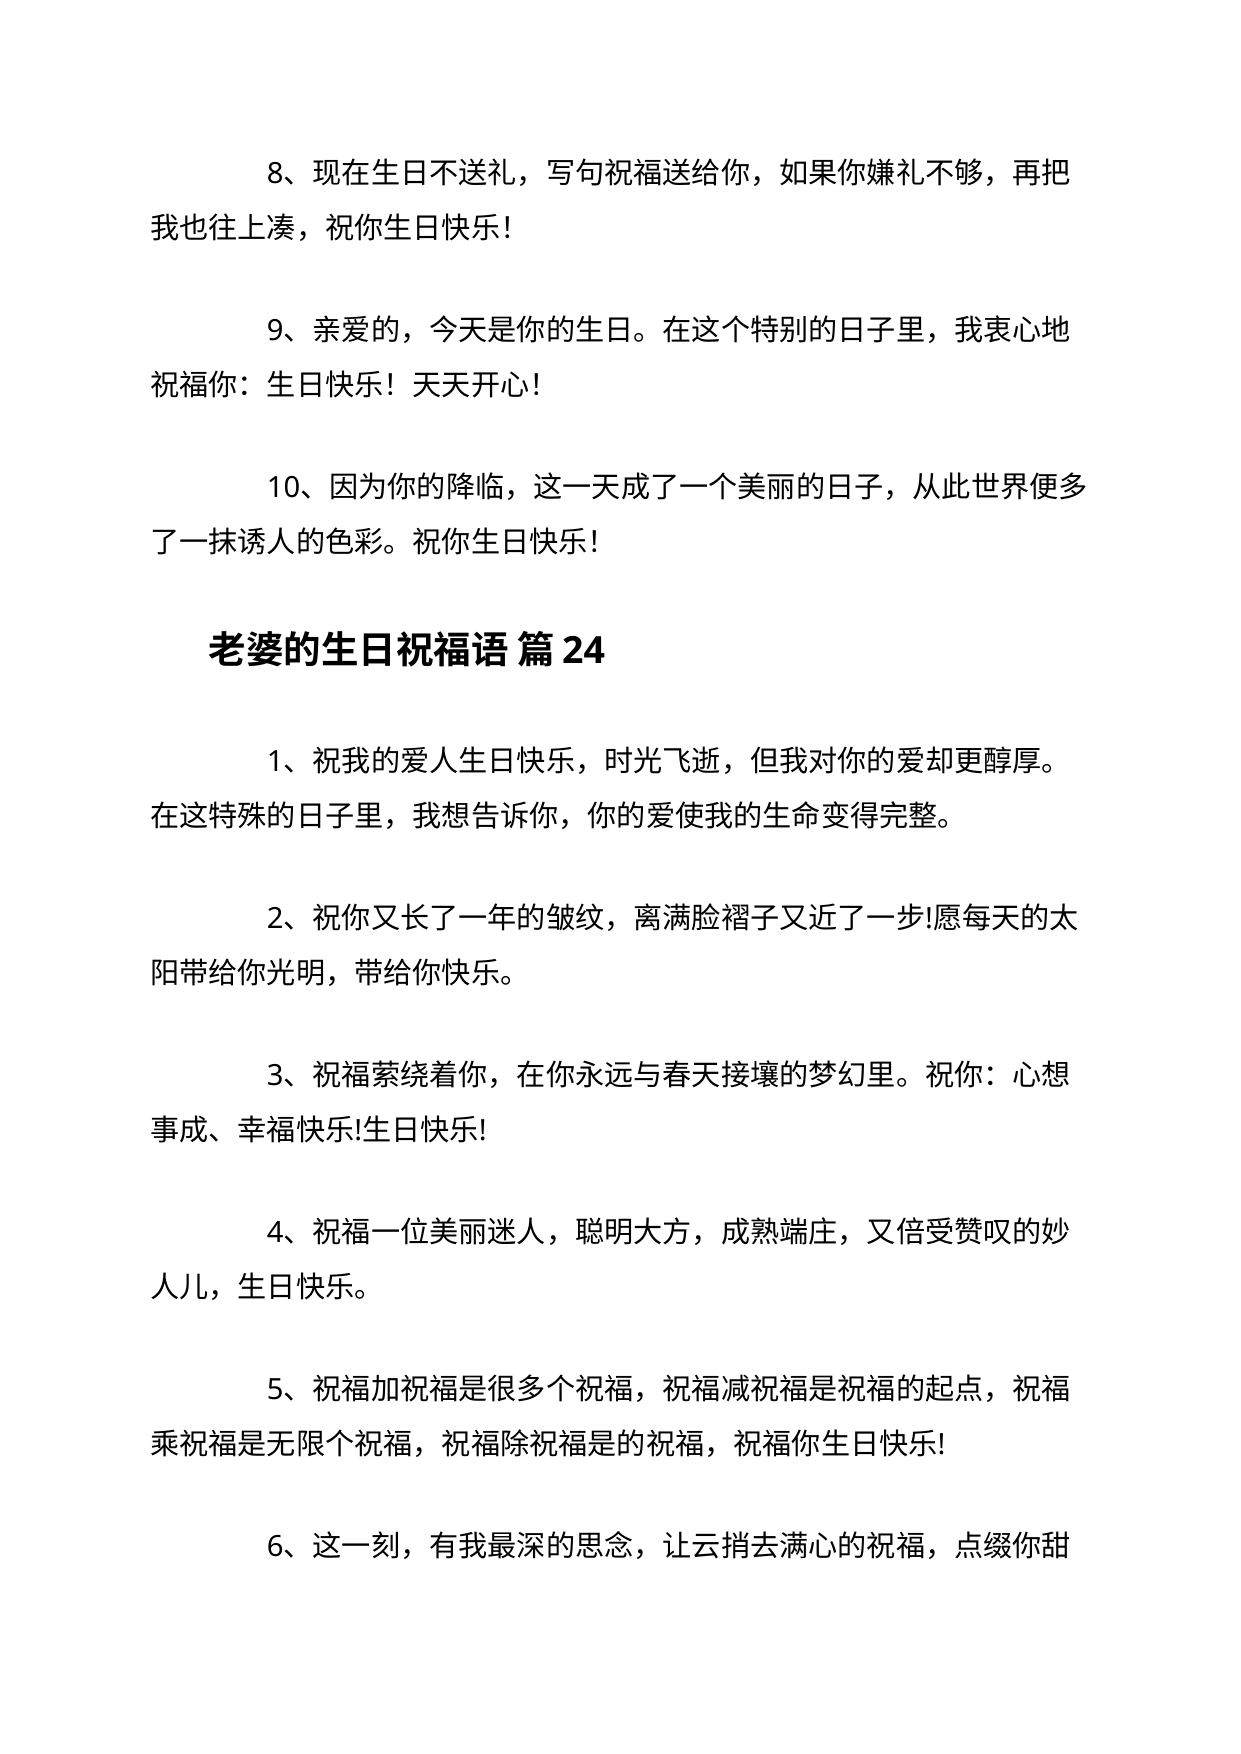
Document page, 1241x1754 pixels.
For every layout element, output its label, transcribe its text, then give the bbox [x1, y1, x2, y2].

text 老婆的生日祝福语 篇24 [150, 620, 1090, 675]
text 3、祝福萦绕着你，在你永远与春天接壤的梦幻里。祝你：心想事成、幸福快乐!生日快乐! [150, 1051, 1090, 1149]
text 8、现在生日不送礼，写句祝福送给你，如果你嫌礼不够，再把我也往上凑，祝你生日快乐！ [150, 150, 1090, 247]
text 2、祝你又长了一年的皱纹，离满脸褶子又近了一步!愿每天的太阳带给你光明，带给你快乐。 [150, 895, 1090, 992]
text 9、亲爱的，今天是你的生日。在这个特别的日子里，我衷心地祝福你：生日快乐！天天开心！ [150, 307, 1090, 404]
text 10、因为你的降临，这一天成了一个美丽的日子，从此世界便多了一抹诱人的色彩。祝你生日快乐！ [150, 463, 1090, 561]
text 4、祝福一位美丽迷人，聪明大方，成熟端庄，又倍受赞叹的妙人儿，生日快乐。 [150, 1208, 1090, 1306]
text 1、祝我的爱人生日快乐，时光飞逝，但我对你的爱却更醇厚。在这特殊的日子里，我想告诉你，你的爱使我的生命变得完整。 [150, 738, 1090, 835]
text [150, 1522, 1090, 1564]
text 5、祝福加祝福是很多个祝福，祝福减祝福是祝福的起点，祝福乘祝福是无限个祝福，祝福除祝福是的祝福，祝福你生日快乐! [150, 1365, 1090, 1463]
